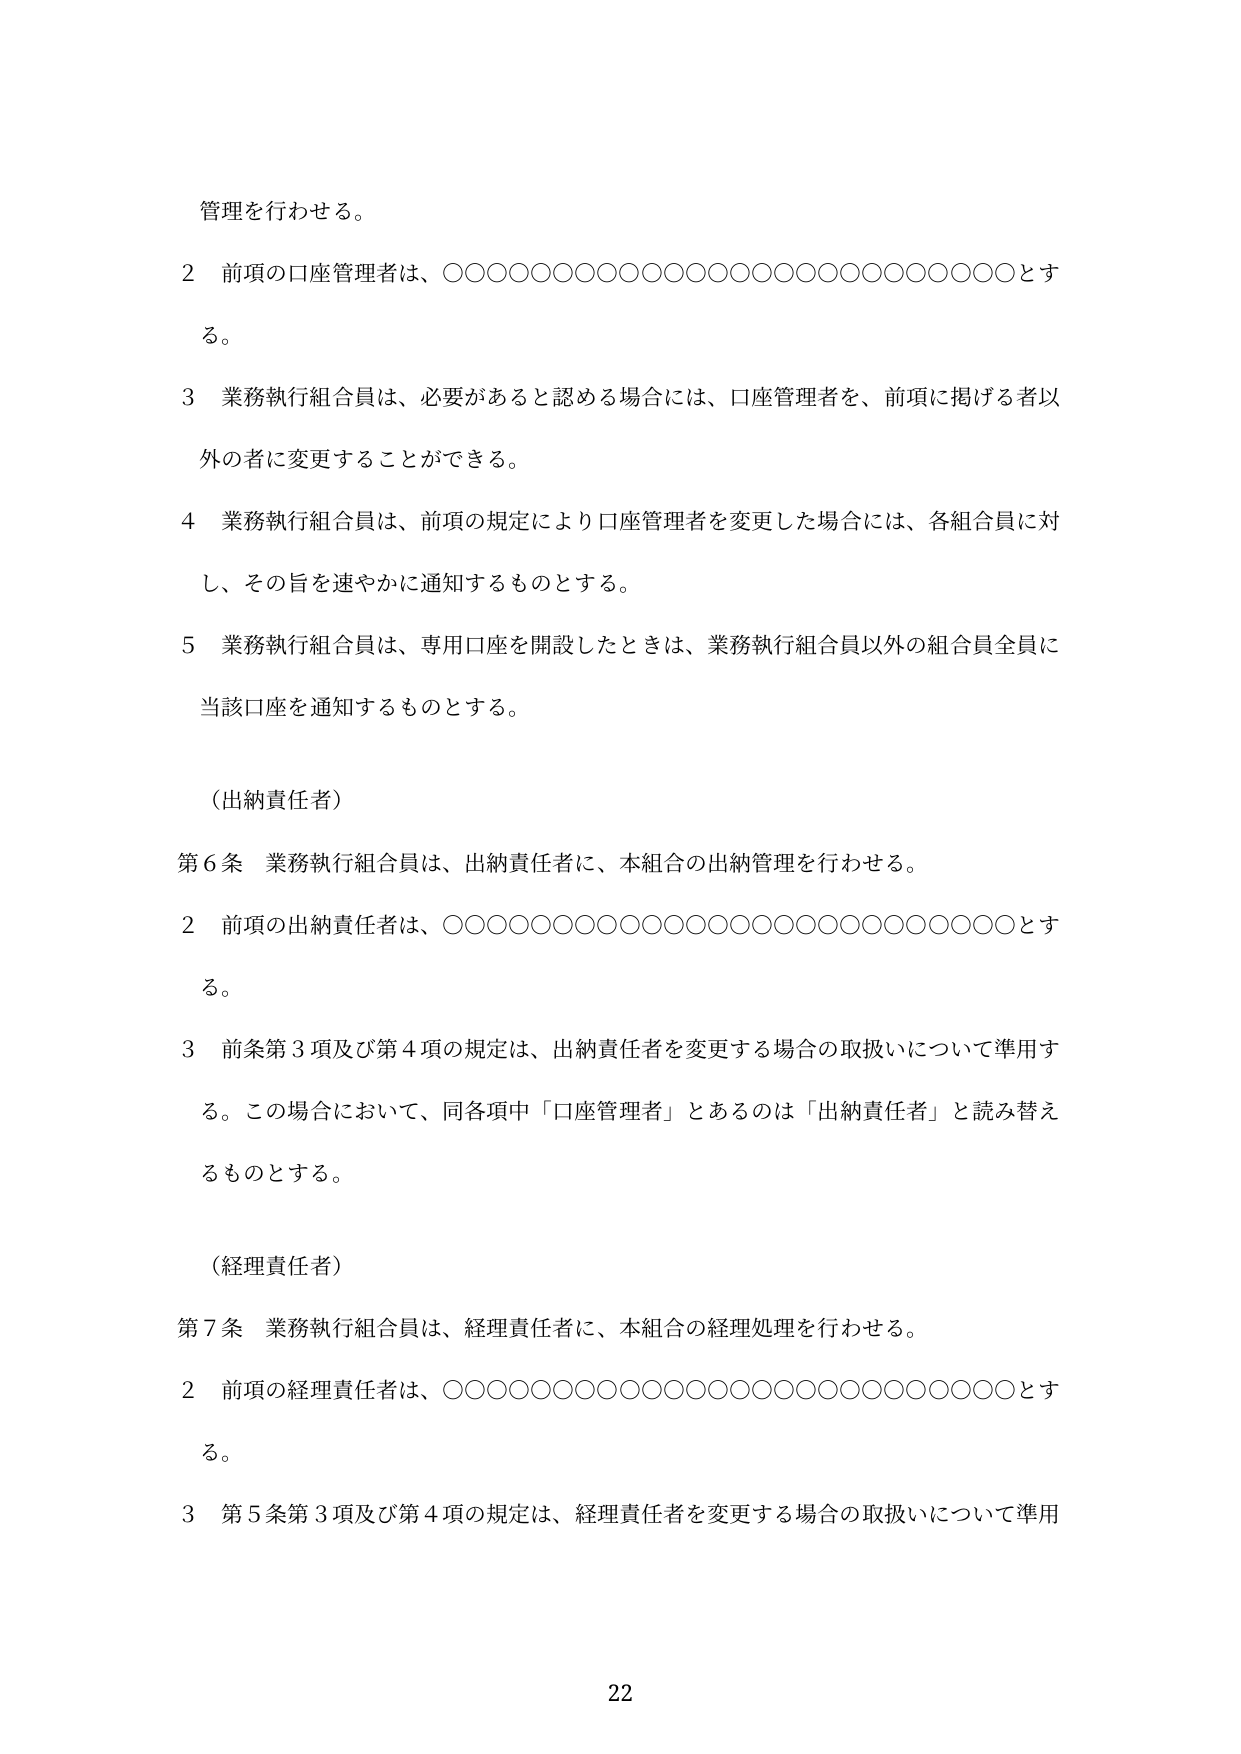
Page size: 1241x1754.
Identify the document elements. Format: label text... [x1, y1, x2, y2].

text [177, 1482, 1063, 1544]
text ２ 前項の経理責任者は、○○○○○○○○○○○○○○○○○○○○○○○○○○とする。 [177, 1358, 1063, 1482]
text ３ 前条第３項及び第４項の規定は、出納責任者を変更する場合の取扱いについて準用する。この場合において、同各項中「口座管理者」とあるのは「出納責任者」と読み替えるものとする。 [177, 1017, 1063, 1203]
text 第６条 業務執行組合員は、出納責任者に、本組合の出納管理を行わせる。 [177, 830, 1063, 892]
text ３ 業務執行組合員は、必要があると認める場合には、口座管理者を、前項に掲げる者以外の者に変更することができる。 [177, 365, 1063, 489]
text 第７条 業務執行組合員は、経理責任者に、本組合の経理処理を行わせる。 [177, 1296, 1063, 1358]
text （出納責任者） [199, 768, 1063, 830]
text ２ 前項の出納責任者は、○○○○○○○○○○○○○○○○○○○○○○○○○○とする。 [177, 892, 1063, 1017]
text （経理責任者） [199, 1234, 1063, 1296]
text ５ 業務執行組合員は、専用口座を開設したときは、業務執行組合員以外の組合員全員に当該口座を通知するものとする。 [177, 613, 1063, 737]
text ４ 業務執行組合員は、前項の規定により口座管理者を変更した場合には、各組合員に対し、その旨を速やかに通知するものとする。 [177, 489, 1063, 613]
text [177, 178, 1063, 241]
text ２ 前項の口座管理者は、○○○○○○○○○○○○○○○○○○○○○○○○○○とする。 [177, 241, 1063, 365]
